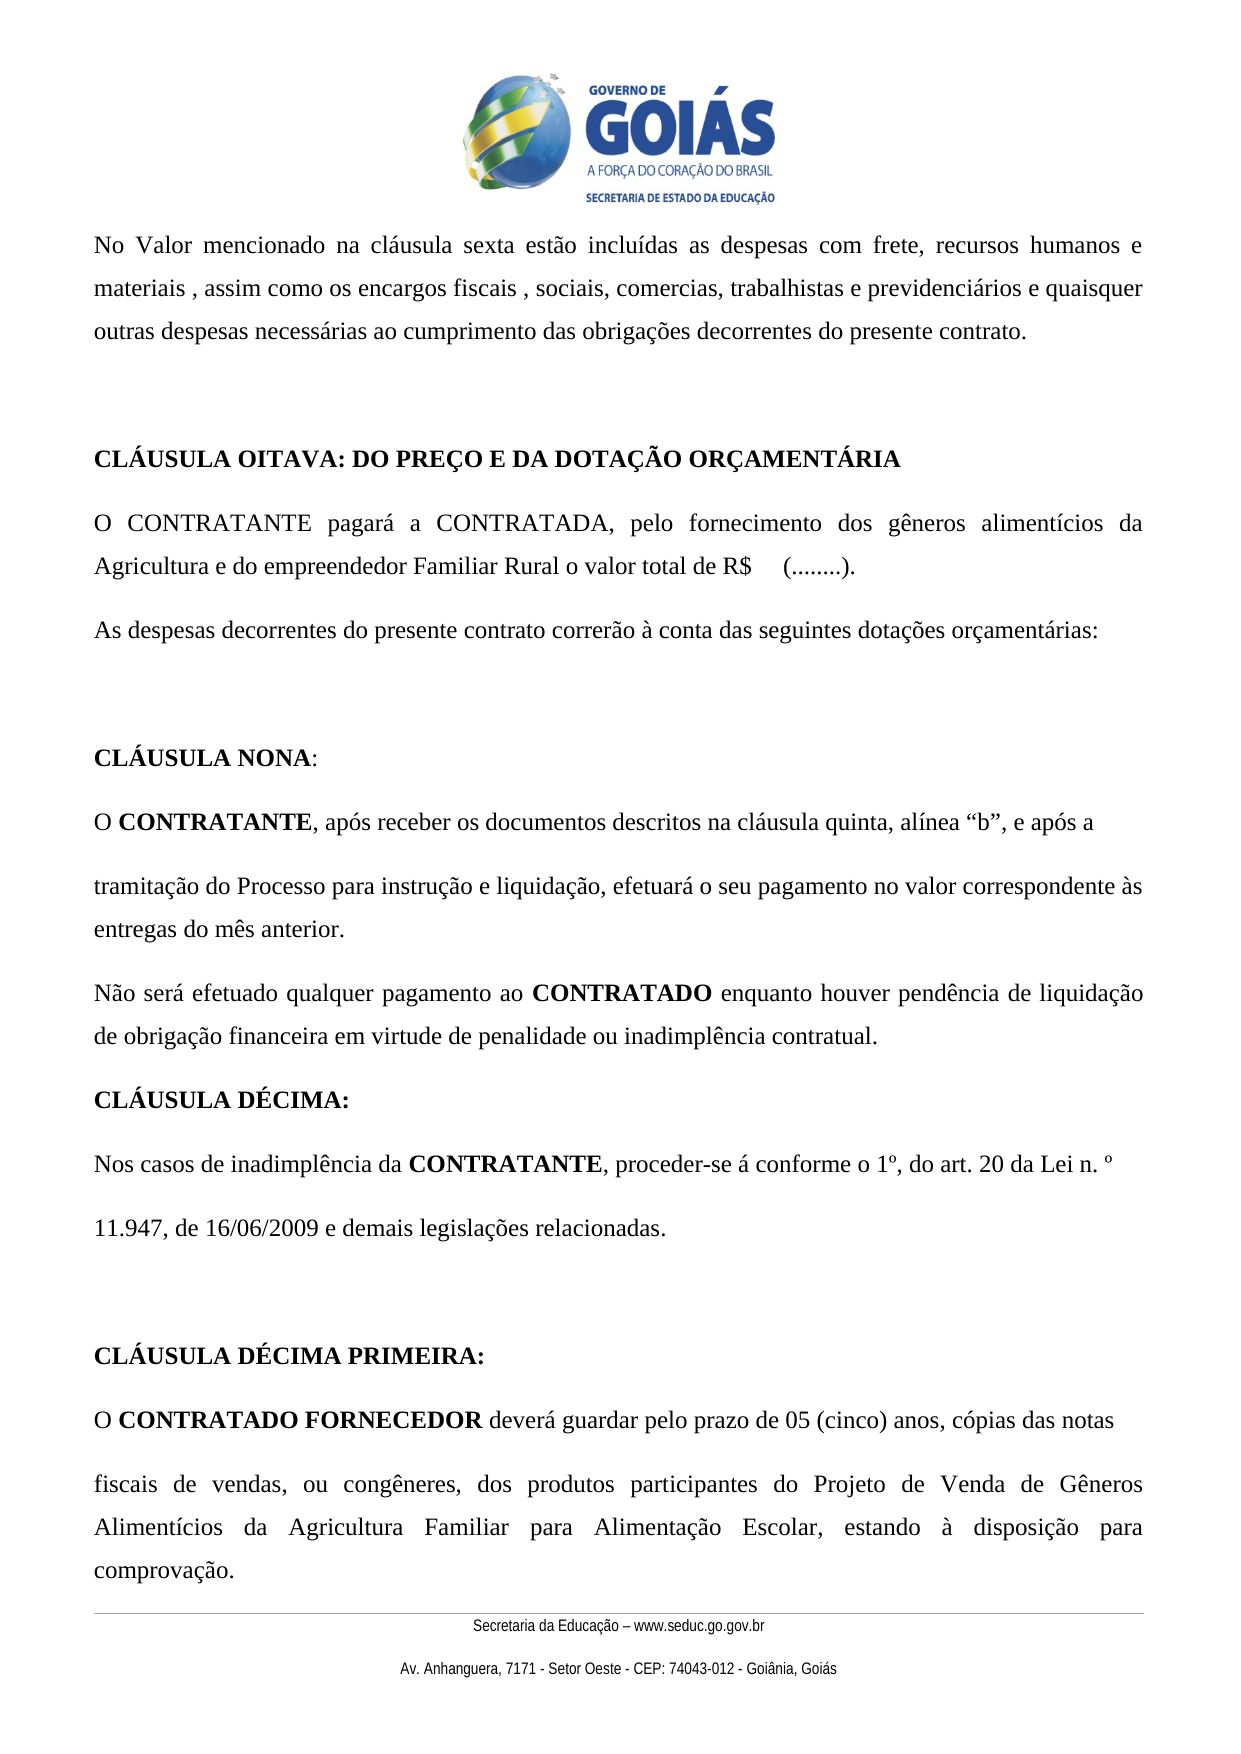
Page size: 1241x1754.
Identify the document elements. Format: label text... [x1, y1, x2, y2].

text As despesas decorrentes do presente contrato correrão à conta das seguintes dotações orçamentárias: [94, 615, 1144, 644]
text CLÁUSULA NONA: [94, 743, 1144, 772]
text fiscais de vendas, ou congêneres, dos produtos participantes do Projeto de Venda de Gêneros Alimentícios da Agricultura Familiar para Alimentação Escolar, estando à disposição para comprovação. [94, 1469, 1144, 1584]
text O CONTRATANTE, após receber os documentos descritos na cláusula quinta, alínea “b”, e após a [94, 807, 1144, 836]
text CLÁUSULA DÉCIMA: [94, 1085, 1144, 1114]
text Nos casos de inadimplência da CONTRATANTE, proceder-se á conforme o 1º, do art. 20 da Lei n. º [94, 1149, 1144, 1178]
text No Valor mencionado na cláusula sexta estão incluídas as despesas com frete, recursos humanos e materiais , assim como os encargos fiscais , sociais, comercias, trabalhistas e previdenciários e quaisquer outras despesas necessárias ao cumprimento das obrigações decorrentes do presente contrato. [94, 230, 1144, 345]
text O CONTRATADO FORNECEDOR deverá guardar pelo prazo de 05 (cinco) anos, cópias das notas [94, 1405, 1144, 1433]
text CLÁUSULA OITAVA: DO PREÇO E DA DOTAÇÃO ORÇAMENTÁRIA [94, 444, 1144, 473]
text O CONTRATANTE pagará a CONTRATADA, pelo fornecimento dos gêneros alimentícios da Agricultura e do empreendedor Familiar Rural o valor total de R$ (........). [94, 508, 1144, 580]
picture [463, 73, 775, 205]
text CLÁUSULA DÉCIMA PRIMEIRA: [94, 1341, 1144, 1369]
text tramitação do Processo para instrução e liquidação, efetuará o seu pagamento no valor correspondente às entregas do mês anterior. [94, 871, 1144, 943]
text 11.947, de 16/06/2009 e demais legislações relacionadas. [94, 1213, 1144, 1242]
text Não será efetuado qualquer pagamento ao CONTRATADO enquanto houver pendência de liquidação de obrigação financeira em virtude de penalidade ou inadimplência contratual. [94, 978, 1144, 1050]
